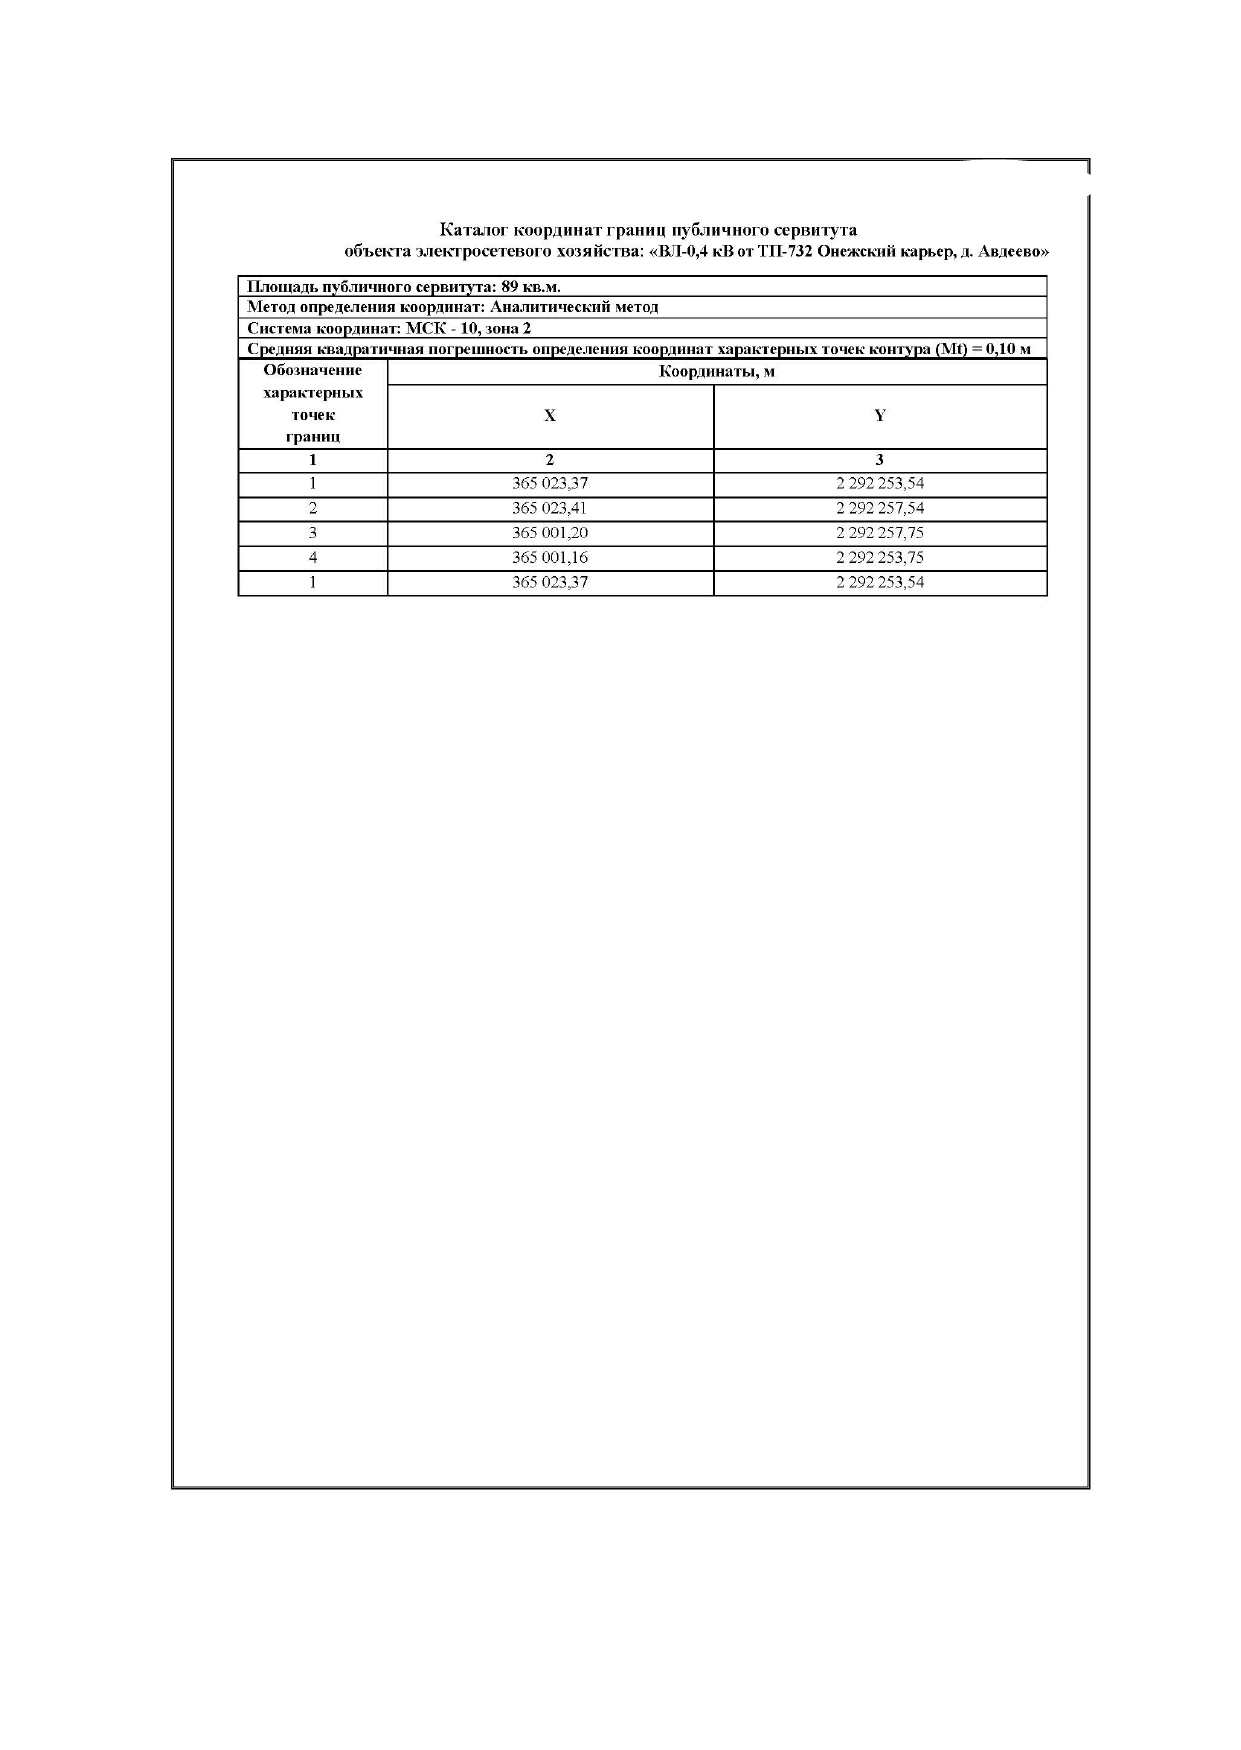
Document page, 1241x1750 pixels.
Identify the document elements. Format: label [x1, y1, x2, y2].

picture [131, 118, 1130, 1529]
